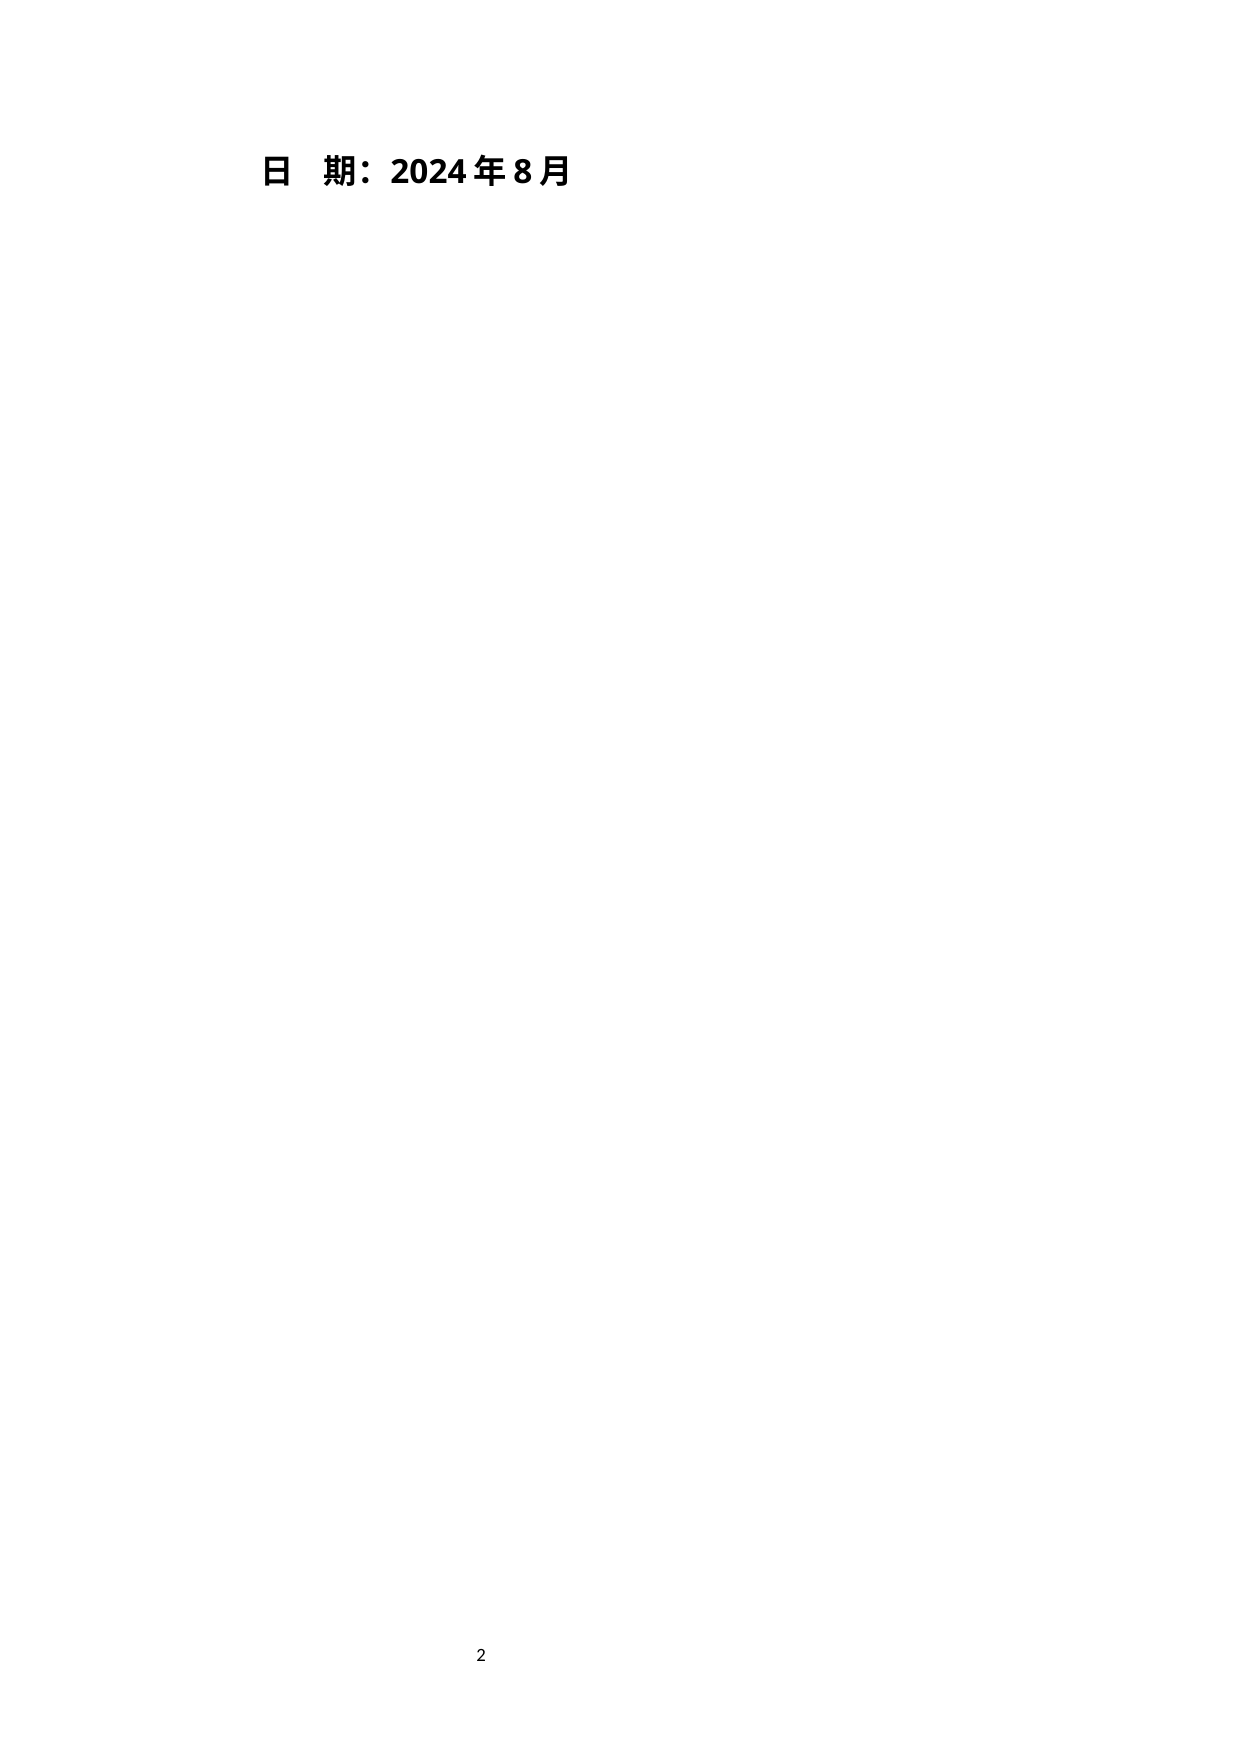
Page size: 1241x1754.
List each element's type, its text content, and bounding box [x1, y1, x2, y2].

text 日 期：2024年8月 [159, 137, 1093, 202]
